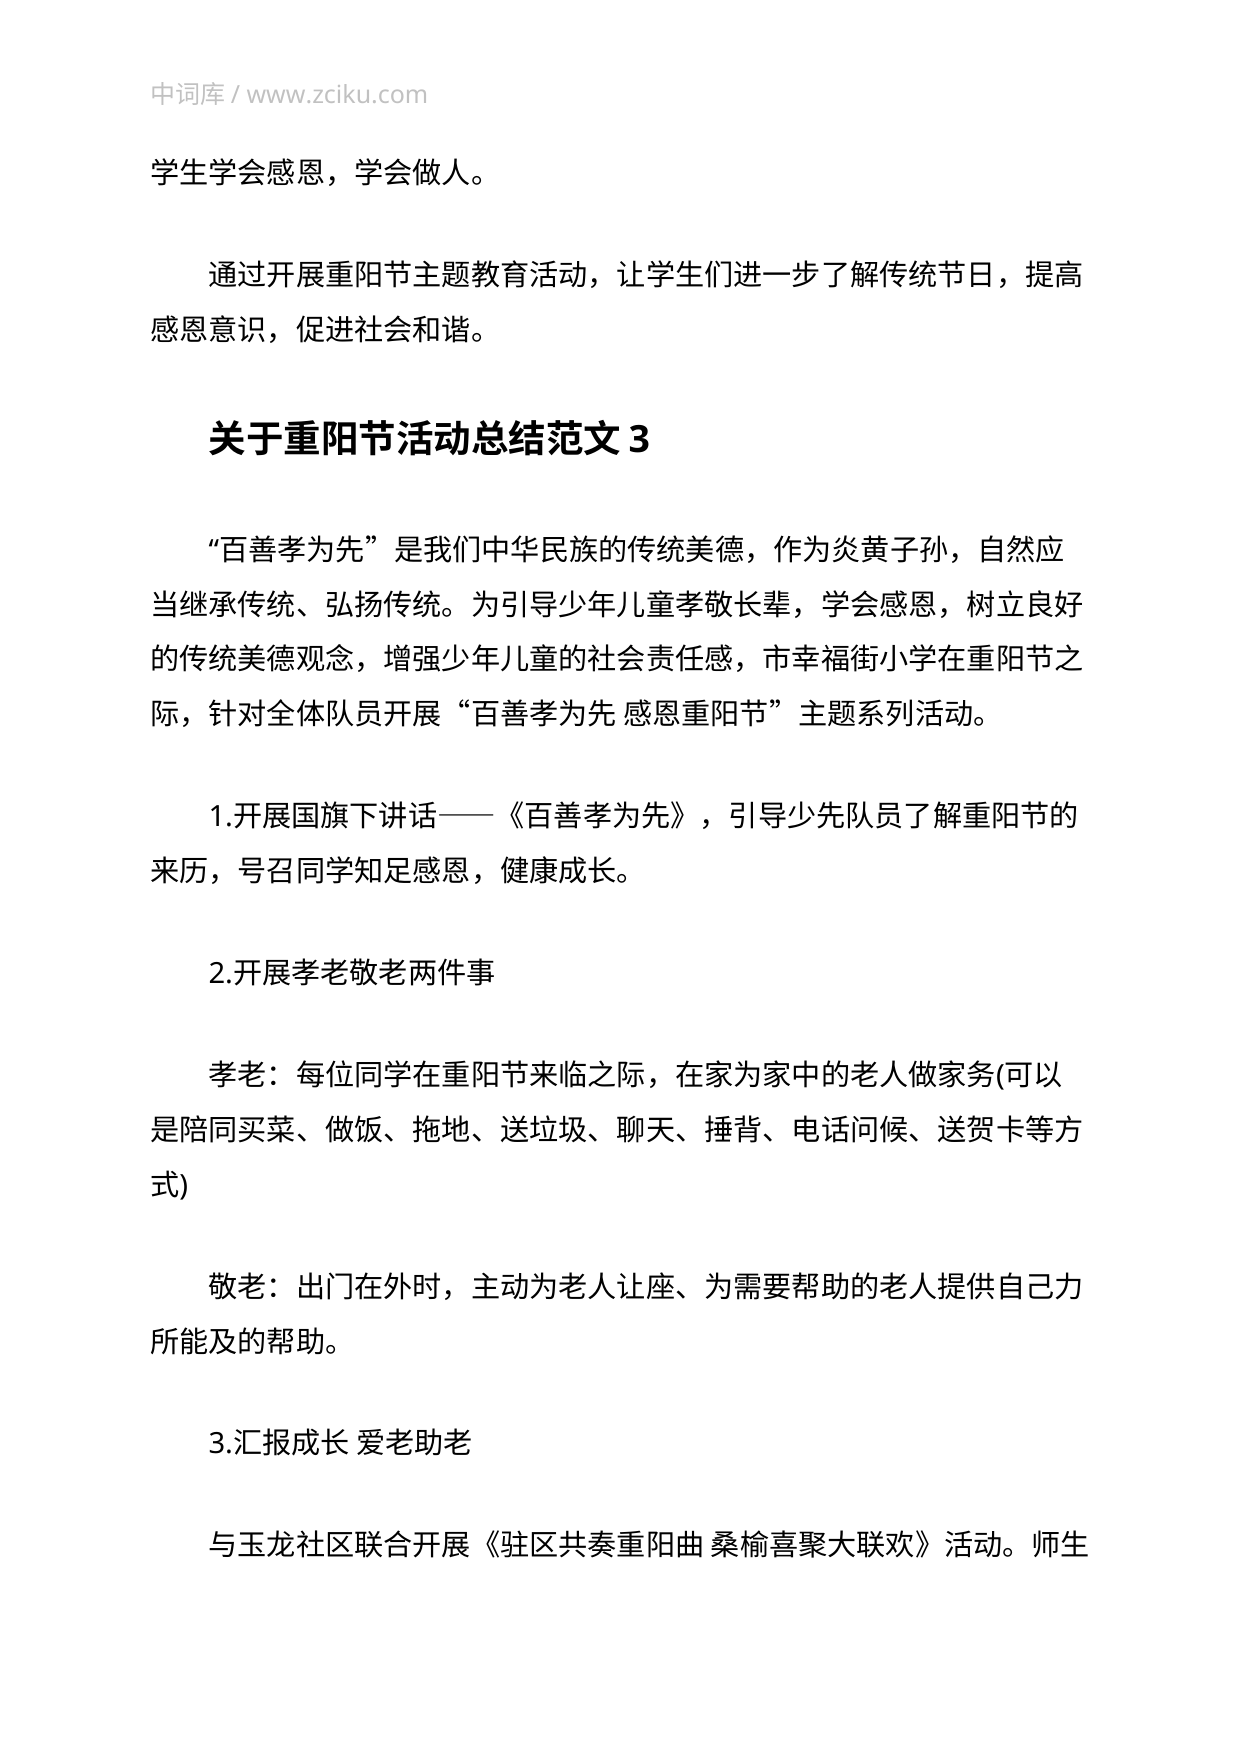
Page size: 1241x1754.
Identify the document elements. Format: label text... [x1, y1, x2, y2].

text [150, 1522, 1090, 1564]
text 1.开展国旗下讲话——《百善孝为先》，引导少先队员了解重阳节的来历，号召同学知足感恩，健康成长。 [150, 793, 1090, 890]
text “百善孝为先”是我们中华民族的传统美德，作为炎黄子孙，自然应当继承传统、弘扬传统。为引导少年儿童孝敬长辈，学会感恩，树立良好的传统美德观念，增强少年儿童的社会责任感，市幸福街小学在重阳节之际，针对全体队员开展“百善孝为先 感恩重阳节”主题系列活动。 [150, 526, 1090, 733]
text 敬老：出门在外时，主动为老人让座、为需要帮助的老人提供自己力所能及的帮助。 [150, 1263, 1090, 1360]
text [150, 150, 1090, 192]
text 2.开展孝老敬老两件事 [150, 949, 1090, 992]
text 通过开展重阳节主题教育活动，让学生们进一步了解传统节日，提高感恩意识，促进社会和谐。 [150, 252, 1090, 349]
text 关于重阳节活动总结范文3 [150, 408, 1090, 463]
text 孝老：每位同学在重阳节来临之际，在家为家中的老人做家务(可以是陪同买菜、做饭、拖地、送垃圾、聊天、捶背、电话问候、送贺卡等方式) [150, 1051, 1090, 1204]
text 3.汇报成长 爱老助老 [150, 1420, 1090, 1462]
